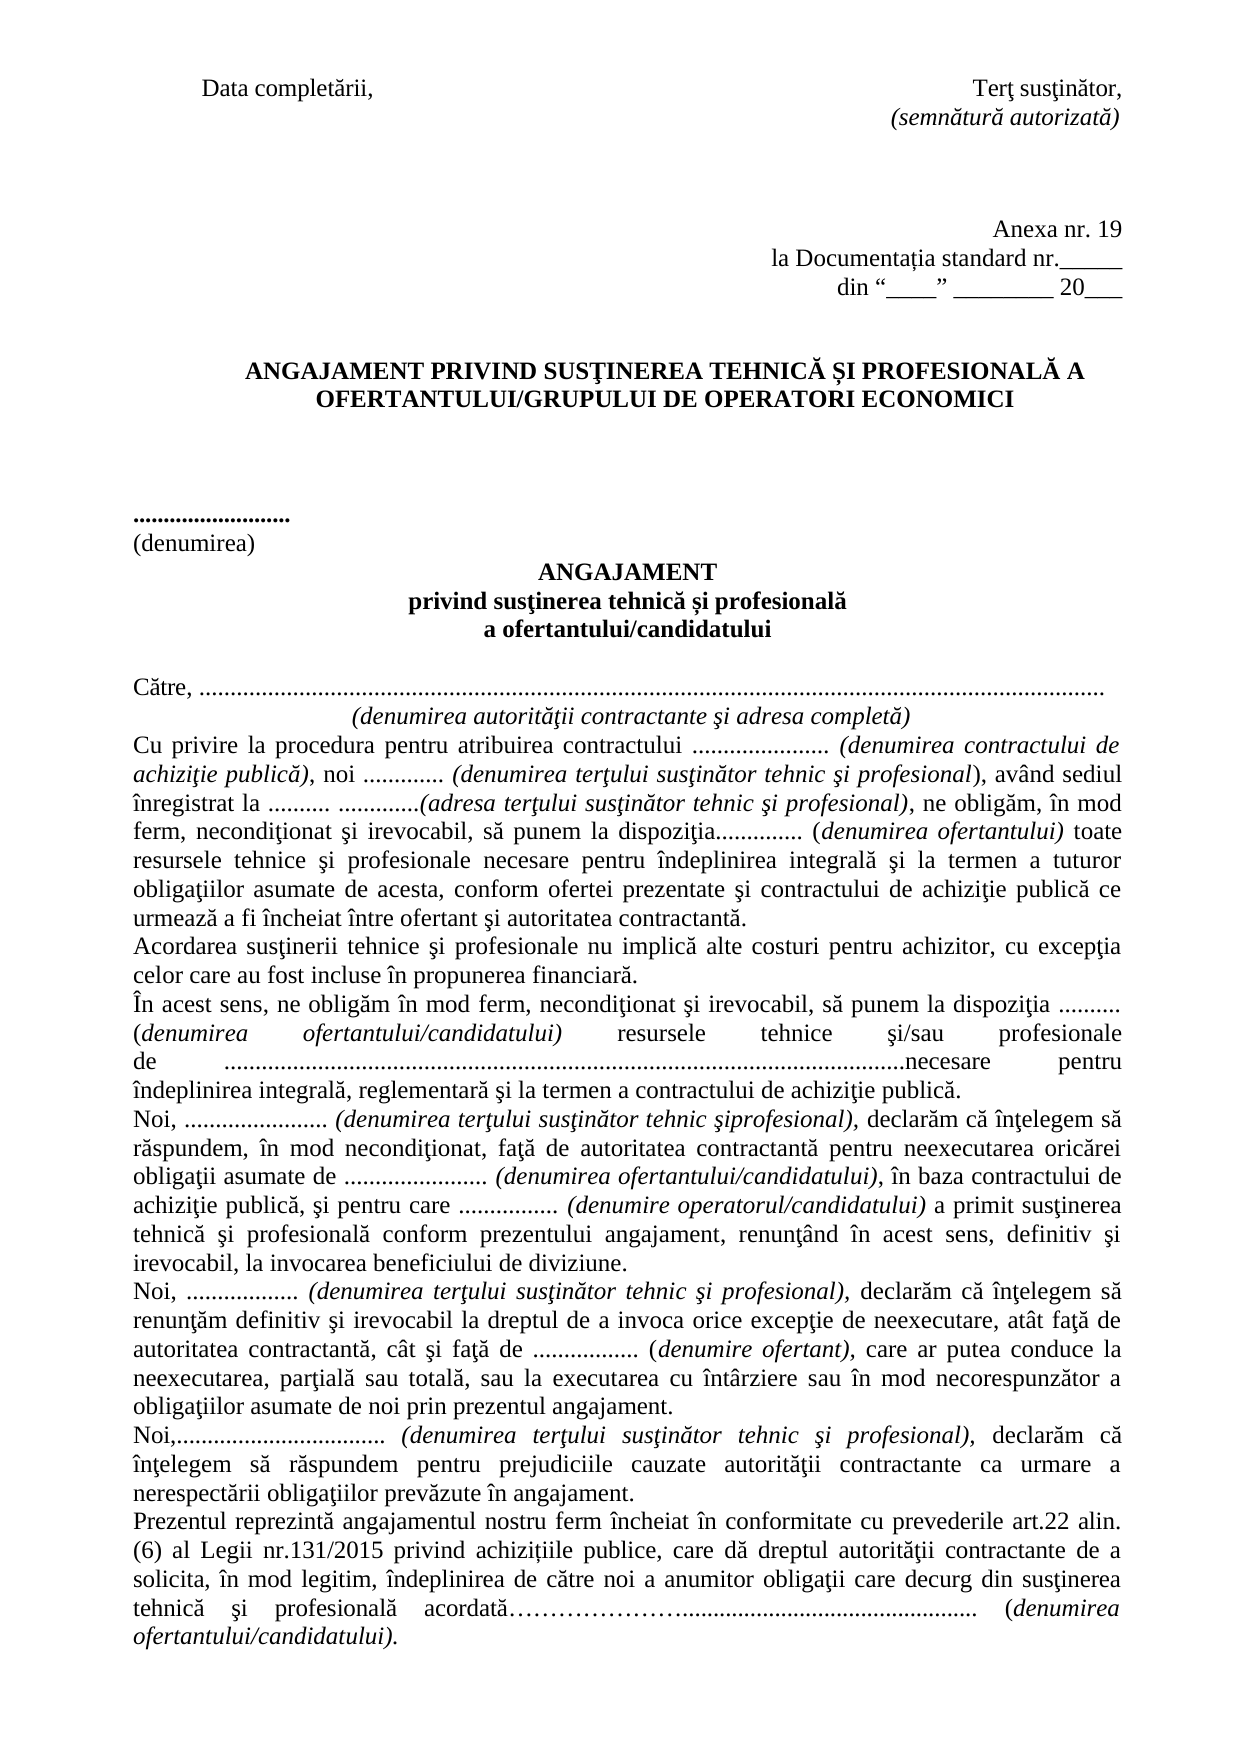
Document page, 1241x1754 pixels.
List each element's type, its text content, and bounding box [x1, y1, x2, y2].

text Acordarea susţinerii tehnice şi profesionale nu implică alte costuri pentru achizitor, cu excepţia celor care au fost incluse în propunerea financiară. [133, 931, 1122, 989]
text Anexa nr. 19 [133, 214, 1122, 243]
text Către, ................................................................................................................................................. [133, 672, 1122, 701]
text În acest sens, ne obligăm în mod ferm, necondiţionat şi irevocabil, să punem la dispoziţia .......... (denumirea ofertantului/candidatului) resursele tehnice şi/sau profesionale de .............................................................................................................necesare pentru îndeplinirea integrală, reglementară şi la termen a contractului de achiziţie publică. [133, 989, 1122, 1104]
text Prezentul reprezintă angajamentul nostru ferm încheiat în conformitate cu prevederile art.22 alin.(6) al Legii nr.131/2015 privind achizițiile publice, care dă dreptul autorităţii contractante de a solicita, în mod legitim, îndeplinirea de către noi a anumitor obligaţii care decurg din susţinerea tehnică şi profesională acordată…………………................................................ (denumirea ofertantului/candidatului). [133, 1506, 1122, 1650]
text a ofertantului/candidatului [133, 614, 1122, 643]
text (denumirea autorităţii contractante şi adresa completă) [133, 701, 1122, 730]
text Data completării, Terţ susţinător, (semnătură autorizată) [133, 73, 1122, 131]
text la Documentația standard nr._____ [133, 243, 1122, 272]
text privind susţinerea tehnică și profesională [133, 586, 1122, 614]
text (denumirea) [133, 528, 1122, 557]
subtitle ANGAJAMENT PRIVIND SUSŢINEREA TEHNICĂ ȘI PROFESIONALĂ A OFERTANTULUI/GRUPULUI DE OPERATORI ECONOMICI [208, 356, 1122, 413]
text Noi, .................. (denumirea terţului susţinător tehnic şi profesional), declarăm că înţelegem să renunţăm definitiv şi irevocabil la dreptul de a invoca orice excepţie de neexecutare, atât faţă de autoritatea contractantă, cât şi faţă de ................. (denumire ofertant), care ar putea conduce la neexecutarea, parţială sau totală, sau la executarea cu întârziere sau în mod necorespunzător a obligaţiilor asumate de noi prin prezentul angajament. [133, 1276, 1122, 1420]
text Cu privire la procedura pentru atribuirea contractului ...................... (denumirea contractului de achiziţie publică), noi ............. (denumirea terţului susţinător tehnic şi profesional), având sediul înregistrat la .......... .............(adresa terţului susţinător tehnic şi profesional), ne obligăm, în mod ferm, necondiţionat şi irevocabil, să punem la dispoziţia.............. (denumirea ofertantului) toate resursele tehnice şi profesionale necesare pentru îndeplinirea integrală şi la termen a tuturor obligaţiilor asumate de acesta, conform ofertei prezentate şi contractului de achiziţie publică ce urmează a fi încheiat între ofertant şi autoritatea contractantă. [133, 730, 1122, 931]
text Noi,.................................. (denumirea terţului susţinător tehnic şi profesional), declarăm că înţelegem să răspundem pentru prejudiciile cauzate autorităţii contractante ca urmare a nerespectării obligaţiilor prevăzute în angajament. [133, 1420, 1122, 1506]
text .......................... [133, 499, 1122, 528]
text ANGAJAMENT [133, 557, 1122, 586]
text din “____” ________ 20___ [133, 272, 1122, 301]
text Noi, ....................... (denumirea terţului susţinător tehnic şiprofesional), declarăm că înţelegem să răspundem, în mod necondiţionat, faţă de autoritatea contractantă pentru neexecutarea oricărei obligaţii asumate de ....................... (denumirea ofertantului/candidatului), în baza contractului de achiziţie publică, şi pentru care ................ (denumire operatorul/candidatului) a primit susţinerea tehnică şi profesională conform prezentului angajament, renunţând în acest sens, definitiv şi irevocabil, la invocarea beneficiului de diviziune. [133, 1104, 1122, 1276]
